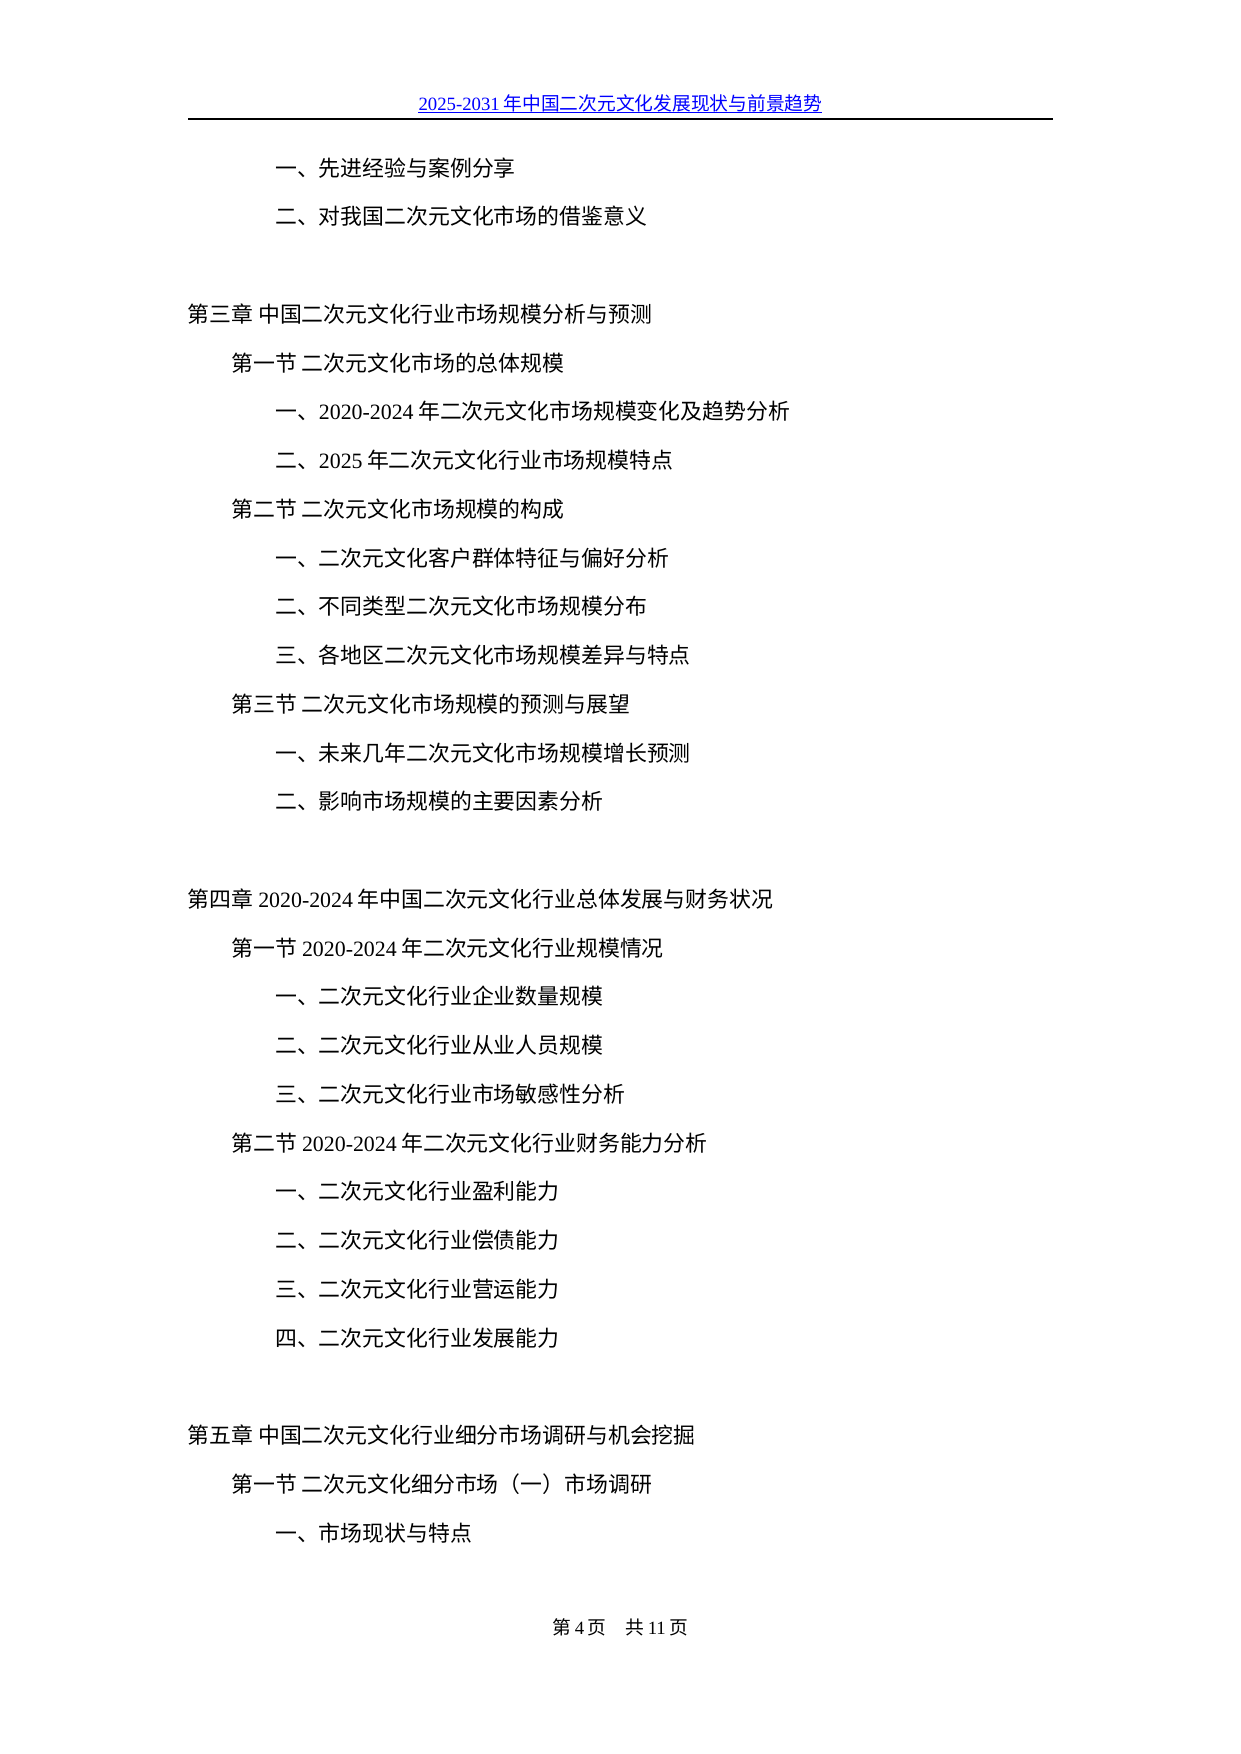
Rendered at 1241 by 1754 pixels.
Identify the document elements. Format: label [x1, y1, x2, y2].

text [187, 150, 1053, 1548]
